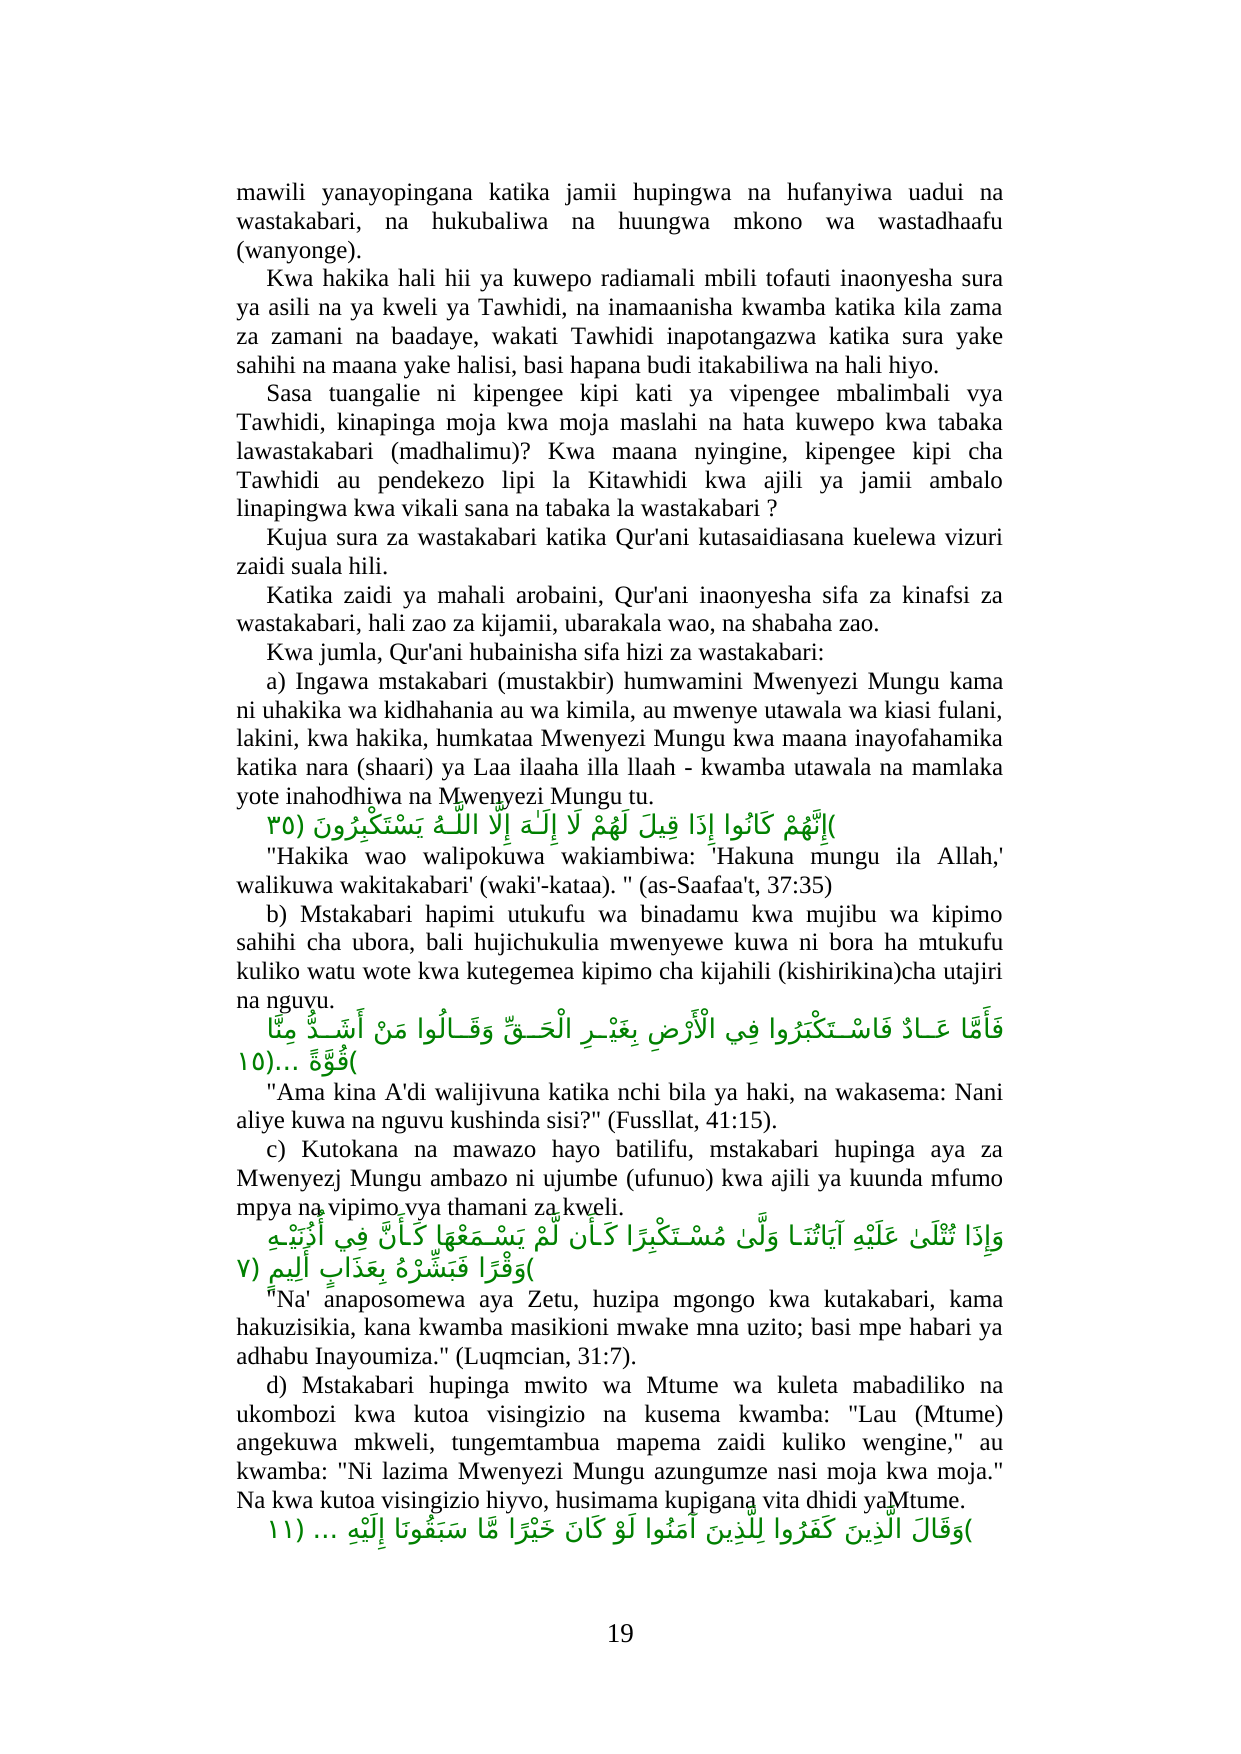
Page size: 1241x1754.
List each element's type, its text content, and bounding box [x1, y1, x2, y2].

text Kwa jumla, Qur'ani hubainisha sifa hizi za wastakabari: [236, 637, 1004, 666]
text c) Kutokana na mawazo hayo batilifu, mstakabari hupinga aya za Mwenyezj Mungu ambazo ni ujumbe (ufunuo) kwa ajili ya kuunda mfumo mpya na vipimo vya thamani za kweli. [236, 1134, 1004, 1221]
text a) Ingawa mstakabari (mustakbir) humwamini Mwenyezi Mungu kama ni uhakika wa kidhahania au wa kimila, au mwenye utawala wa kiasi fulani, lakini, kwa hakika, humkataa Mwenyezi Mungu kwa maana inayofahamika katika nara (shaari) ya Laa ilaaha illa llaah - kwamba utawala na mamlaka yote inahodhiwa na Mwenyezi Mungu tu. [236, 666, 1004, 810]
text فَأَمَّا عَادٌ فَاسْتَكْبَرُوا فِي الْأَرْضِ بِغَيْرِ الْحَقِّ وَقَالُوا مَنْ أَشَدُّ مِنَّا قُوَّةً ...﴿١٥﴾ [236, 1014, 1004, 1077]
text وَإِذَا تُتْلَىٰ عَلَيْهِ آيَاتُنَا وَلَّىٰ مُسْتَكْبِرًا كَأَن لَّمْ يَسْمَعْهَا كَأَنَّ فِي أُذُنَيْهِ وَقْرًا فَبَشِّرْهُ بِعَذَابٍ أَلِيمٍ ﴿٧﴾ [236, 1221, 1004, 1284]
text b) Mstakabari hapimi utukufu wa binadamu kwa mujibu wa kipimo sahihi cha ubora, bali hujichukulia mwenyewe kuwa ni bora ha mtukufu kuliko watu wote kwa kutegemea kipimo cha kijahili (kishirikina)cha utajiri na nguvu. [236, 899, 1004, 1014]
text Sasa tuangalie ni kipengee kipi kati ya vipengee mbalimbali vya Tawhidi, kinapinga moja kwa moja maslahi na hata kuwepo kwa tabaka lawastakabari (madhalimu)? Kwa maana nyingine, kipengee kipi cha Tawhidi au pendekezo lipi la Kitawhidi kwa ajili ya jamii ambalo linapingwa kwa vikali sana na tabaka la wastakabari ? [236, 378, 1004, 522]
text Kwa hakika hali hii ya kuwepo radiamali mbili tofauti inaonyesha sura ya asili na ya kweli ya Tawhidi, na inamaanisha kwamba katika kila zama za zamani na baadaye, wakati Tawhidi inapotangazwa katika sura yake sahihi na maana yake halisi, basi hapana budi itakabiliwa na hali hiyo. [236, 263, 1004, 378]
text "Ama kina A'di walijivuna katika nchi bila ya haki, na wakasema: Nani aliye kuwa na nguvu kushinda sisi?" (Fussllat, 41:15). [236, 1077, 1004, 1134]
text Katika zaidi ya mahali arobaini, Qur'ani inaonyesha sifa za kinafsi za wastakabari, hali zao za kijamii, ubarakala wao, na shabaha zao. [236, 580, 1004, 637]
text إِنَّهُمْ كَانُوا إِذَا قِيلَ لَهُمْ لَا إِلَـٰهَ إِلَّا اللَّـهُ يَسْتَكْبِرُونَ ﴿٣٥﴾ [236, 810, 1004, 841]
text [236, 177, 1004, 263]
text Kujua sura za wastakabari katika Qur'ani kutasaidiasana kuelewa vizuri zaidi suala hili. [236, 522, 1004, 580]
text "Hakika wao walipokuwa wakiambiwa: 'Hakuna mungu ila Allah,' walikuwa wakitakabari' (waki'-kataa). " (as-Saafaa't, 37:35) [236, 841, 1004, 899]
text d) Mstakabari hupinga mwito wa Mtume wa kuleta mabadiliko na ukombozi kwa kutoa visingizio na kusema kwamba: "Lau (Mtume) angekuwa mkweli, tungemtambua mapema zaidi kuliko wengine," au kwamba: "Ni lazima Mwenyezi Mungu azungumze nasi moja kwa moja." Na kwa kutoa visingizio hiyvo, husimama kupigana vita dhidi yaMtume. [236, 1370, 1004, 1514]
text وَقَالَ الَّذِينَ كَفَرُوا لِلَّذِينَ آمَنُوا لَوْ كَانَ خَيْرًا مَّا سَبَقُونَا إِلَيْهِ ... ﴿١١﴾ [236, 1514, 1004, 1545]
text "Na' anaposomewa aya Zetu, huzipa mgongo kwa kutakabari, kama hakuzisikia, kana kwamba masikioni mwake mna uzito; basi mpe habari ya adhabu Inayoumiza." (Luqmcian, 31:7). [236, 1284, 1004, 1370]
